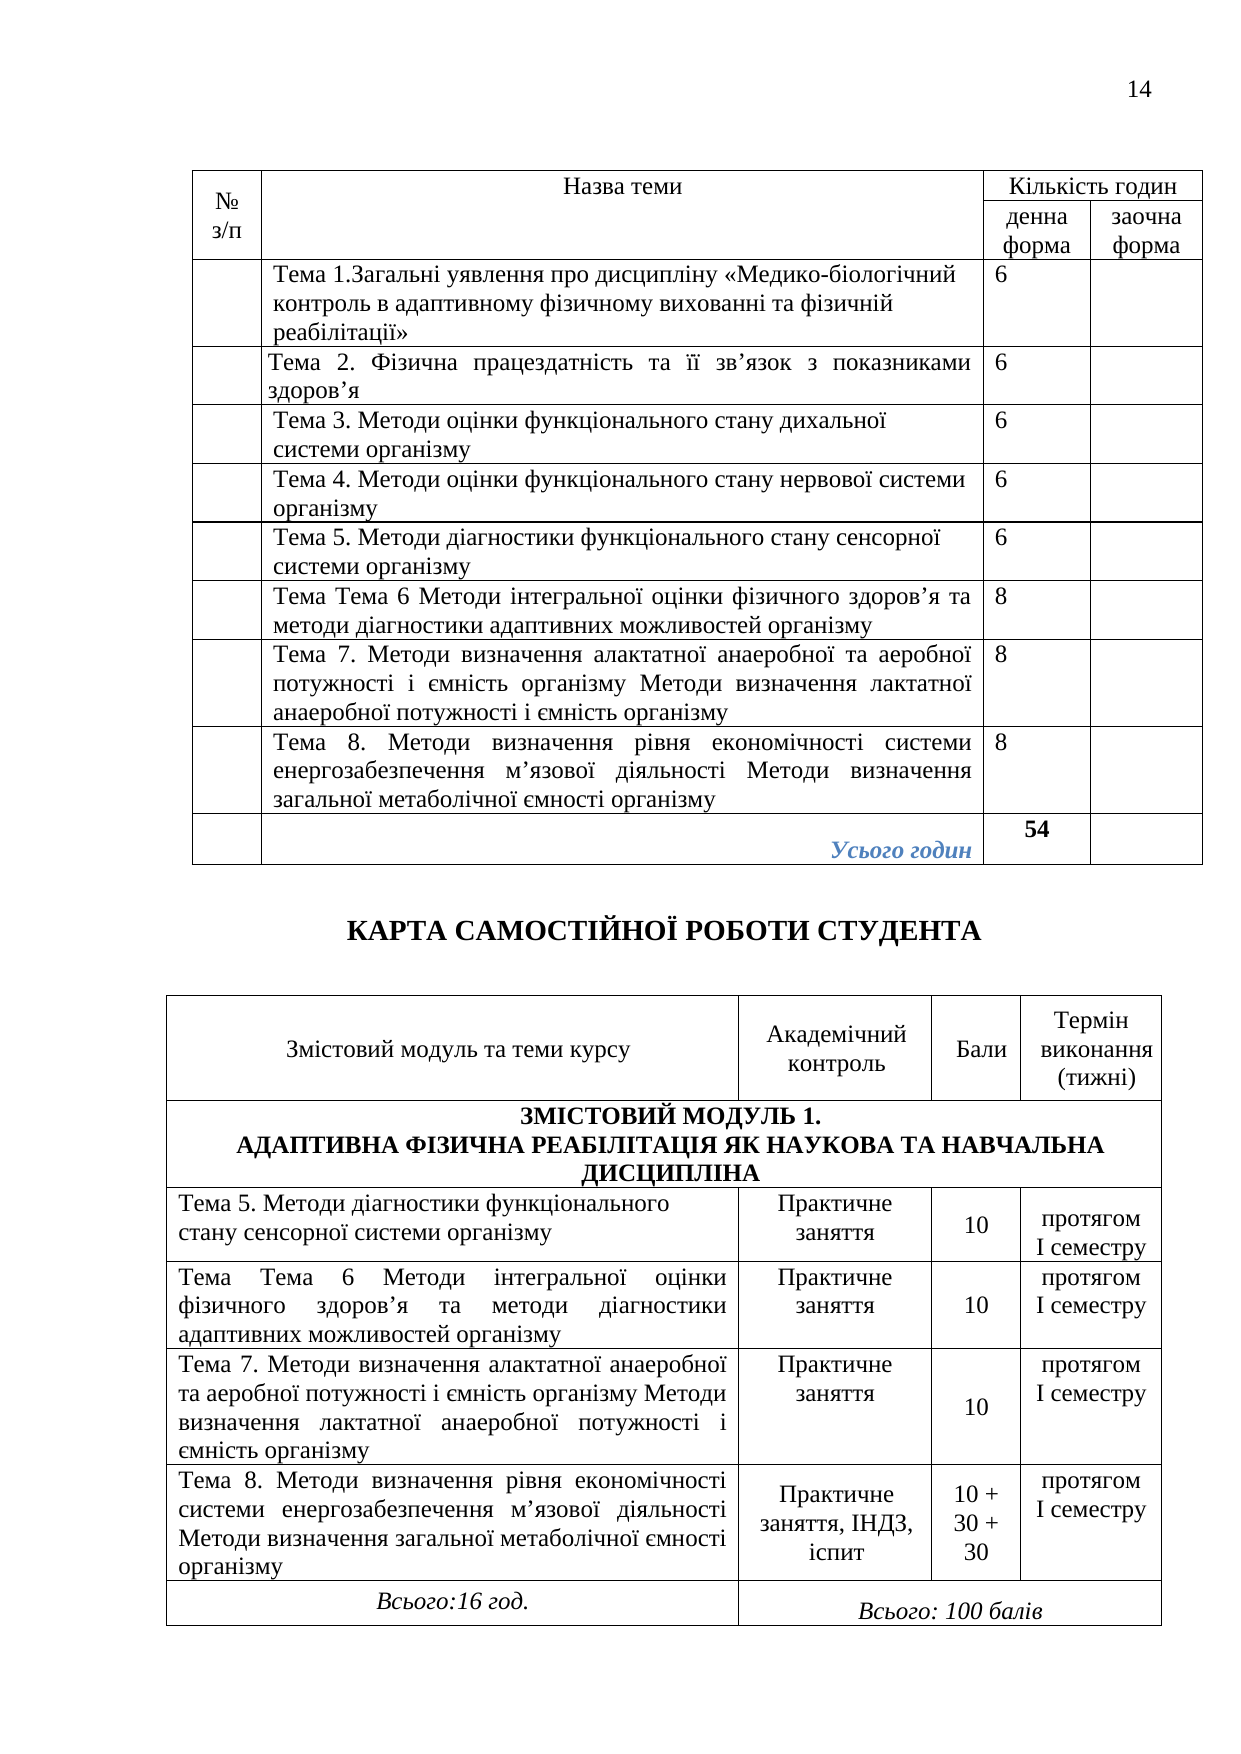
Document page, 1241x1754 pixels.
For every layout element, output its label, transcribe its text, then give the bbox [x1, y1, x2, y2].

table_cell Тема 2. Фізична працездатність та її зв’язок з показниками здоров’я [262, 347, 983, 404]
table_cell [193, 523, 261, 580]
table_cell [193, 640, 261, 726]
table_cell протягом І семестру [1021, 1465, 1161, 1580]
table_cell 6 [984, 523, 1090, 580]
table_header Академічний контроль [739, 996, 931, 1100]
table_cell протягом І семестру [1021, 1349, 1161, 1464]
table_cell 10 + 30 + 30 [932, 1465, 1020, 1580]
table_cell [193, 727, 261, 813]
table_cell [193, 814, 261, 864]
table_cell денна форма [984, 201, 1090, 258]
table_cell Практичне заняття [739, 1188, 931, 1261]
table_cell [1091, 640, 1202, 726]
table_cell 6 [984, 405, 1090, 463]
table_cell [1091, 260, 1202, 346]
table_header № з/п [193, 171, 261, 258]
table_cell 10 [932, 1188, 1020, 1261]
table_cell 8 [984, 727, 1090, 813]
table_cell [193, 405, 261, 463]
table_header Змістовий модуль та теми курсу [167, 996, 738, 1100]
table_cell Тема 4. Методи оцінки функціонального стану нервової системи організму [262, 464, 983, 521]
table_cell заочна форма [1091, 201, 1202, 258]
table_header Кількість годин [984, 171, 1202, 200]
table_cell [193, 581, 261, 638]
table_header Бали [932, 996, 1020, 1100]
table_cell протягом І семестру [1021, 1262, 1161, 1348]
table_header Термін виконання (тижні) [1021, 996, 1161, 1100]
table_cell ЗМІСТОВИЙ МОДУЛЬ 1. АДАПТИВНА ФІЗИЧНА РЕАБІЛІТАЦІЯ ЯК НАУКОВА ТА НАВЧАЛЬНА ДИСЦИПЛІНА [167, 1101, 1161, 1187]
table_cell 6 [984, 260, 1090, 346]
table_cell Усього годин [262, 814, 983, 864]
text КАРТА САМОСТІЙНОЇ РОБОТИ СТУДЕНТА [177, 913, 1152, 947]
table_cell Тема Тема 6 Методи інтегральної оцінки фізичного здоров’я та методи діагностики адаптивних можливостей організму [167, 1262, 738, 1348]
table_cell Тема 8. Методи визначення рівня економічності системи енергозабезпечення м’язової діяльності Методи визначення загальної метаболічної ємності організму [262, 727, 983, 813]
table_cell [1091, 727, 1202, 813]
table_cell Тема 1.Загальні уявлення про дисципліну «Медико-біологічний контроль в адаптивному фізичному вихованні та фізичній реабілітації» [262, 260, 983, 346]
table_cell Тема 7. Методи визначення алактатної анаеробної та аеробної потужності і ємність організму Методи визначення лактатної анаеробної потужності і ємність організму [167, 1349, 738, 1464]
table_cell Тема Тема 6 Методи інтегральної оцінки фізичного здоров’я та методи діагностики адаптивних можливостей організму [262, 581, 983, 638]
table_cell [193, 260, 261, 346]
table_cell 8 [984, 581, 1090, 638]
table_cell Тема 5. Методи діагностики функціонального стану сенсорної системи організму [167, 1188, 738, 1261]
table_cell [1091, 523, 1202, 580]
table_header Назва теми [262, 171, 983, 258]
table_cell Тема 3. Методи оцінки функціонального стану дихальної системи організму [262, 405, 983, 463]
table_cell [1091, 405, 1202, 463]
table_cell [193, 464, 261, 521]
table_cell Практичне заняття [739, 1349, 931, 1464]
table_cell 10 [932, 1349, 1020, 1464]
table_cell Всього: 100 балів [739, 1581, 1161, 1625]
table_cell Практичне заняття [739, 1262, 931, 1348]
table_cell [1091, 814, 1202, 864]
table_cell [193, 347, 261, 404]
table_cell 54 [984, 814, 1090, 864]
table_cell [1091, 464, 1202, 521]
table_cell 8 [984, 640, 1090, 726]
table_cell Практичне заняття, ІНДЗ, іспит [739, 1465, 931, 1580]
table_cell [1091, 581, 1202, 638]
table_cell протягом І семестру [1021, 1188, 1161, 1261]
table_cell Всього:16 год. [167, 1581, 738, 1625]
table_cell [1091, 347, 1202, 404]
table_cell Тема 8. Методи визначення рівня економічності системи енергозабезпечення м’язової діяльності Методи визначення загальної метаболічної ємності організму [167, 1465, 738, 1580]
table_cell 10 [932, 1262, 1020, 1348]
table_cell Тема 7. Методи визначення алактатної анаеробної та аеробної потужності і ємність організму Методи визначення лактатної анаеробної потужності і ємність організму [262, 640, 983, 726]
table_cell 6 [984, 464, 1090, 521]
table_cell 6 [984, 347, 1090, 404]
table_cell Тема 5. Методи діагностики функціонального стану сенсорної системи організму [262, 523, 983, 580]
